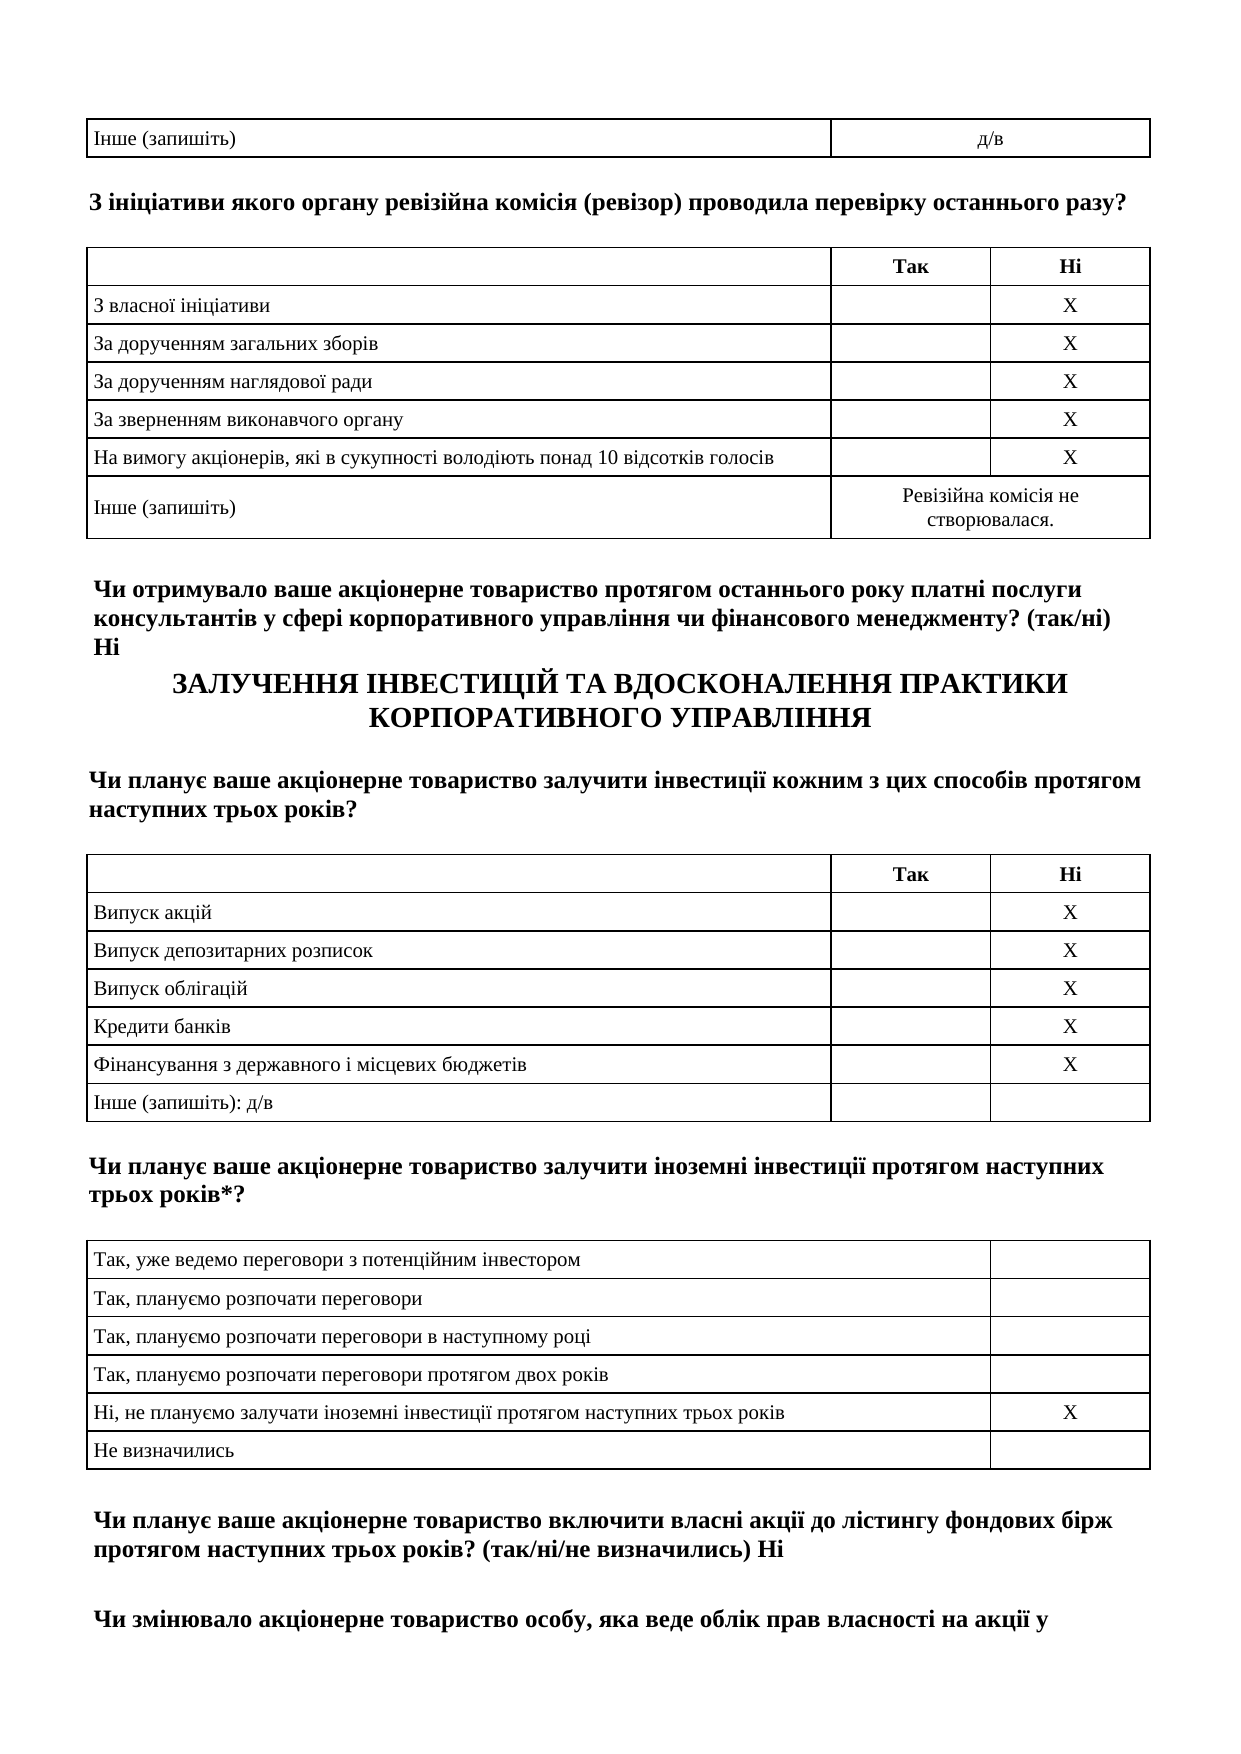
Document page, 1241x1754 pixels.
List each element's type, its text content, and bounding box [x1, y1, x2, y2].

table_cell Інше (запишіть): д/в [88, 1084, 830, 1121]
table_cell д/в [832, 120, 1149, 156]
table_cell За дорученням наглядової ради [88, 363, 830, 399]
table_cell [991, 1317, 1149, 1354]
table_cell Ні, не плануємо залучати іноземні інвестиції протягом наступних трьох років [88, 1394, 990, 1430]
table_cell [832, 363, 990, 399]
table_header Так [832, 855, 990, 892]
table_header Чи отримувало ваше акціонерне товариство протягом останнього року платні послуги консультантів у сфері корпоративного управління чи фінансового менеджменту? (так/ні) Ні [87, 568, 1150, 667]
table_cell [832, 325, 990, 361]
table_cell За дорученням загальних зборів [88, 325, 830, 361]
table_cell X [991, 363, 1149, 399]
table_cell Не визначились [88, 1432, 990, 1468]
table_cell X [991, 1394, 1149, 1430]
table_cell [832, 932, 990, 968]
table_cell X [991, 1008, 1149, 1044]
table_cell Випуск депозитарних розписок [88, 932, 830, 968]
table_header Так, уже ведемо переговори з потенційним інвестором [88, 1241, 990, 1278]
table_cell [832, 401, 990, 437]
table_cell Ревiзiйна комiсiя не створювалася. [832, 477, 1149, 537]
table_header [88, 855, 830, 892]
table_cell Інше (запишіть) [88, 477, 830, 537]
table_cell X [991, 932, 1149, 968]
table_cell З власної ініціативи [88, 286, 830, 323]
table_cell Так, плануємо розпочати переговори протягом двох років [88, 1356, 990, 1392]
table_cell За зверненням виконавчого органу [88, 401, 830, 437]
table_header Чи планує ваше акціонерне товариство включити власні акції до лістингу фондових бірж протягом наступних трьох років? (так/ні/не визначились) Ні [87, 1499, 1150, 1569]
table_cell [991, 1279, 1149, 1316]
table_cell [832, 893, 990, 930]
subtitle Чи планує ваше акціонерне товариство залучити інвестиції кожним з цих способів протягом наступних трьох років? [89, 765, 1152, 822]
table_cell Кредити банків [88, 1008, 830, 1044]
table_cell X [991, 1046, 1149, 1082]
table_cell X [991, 286, 1149, 323]
table_cell [832, 1084, 990, 1121]
table_cell X [991, 325, 1149, 361]
table_cell [991, 1432, 1149, 1468]
table_header Так [832, 248, 990, 285]
table_header Ні [991, 855, 1149, 892]
table_cell [832, 970, 990, 1006]
table_header [991, 1241, 1149, 1278]
table_cell Так, плануємо розпочати переговори [88, 1279, 990, 1316]
table_header Ні [991, 248, 1149, 285]
table_cell X [991, 439, 1149, 475]
table_cell [991, 1084, 1149, 1121]
table_cell Так, плануємо розпочати переговори в наступному році [88, 1317, 990, 1354]
table_cell Інше (запишіть) [88, 120, 830, 156]
table_cell X [991, 970, 1149, 1006]
table_cell X [991, 893, 1149, 930]
table_cell На вимогу акціонерів, які в сукупності володіють понад 10 відсотків голосів [88, 439, 830, 475]
table_cell Фінансування з державного і місцевих бюджетів [88, 1046, 830, 1082]
subtitle ЗАЛУЧЕННЯ ІНВЕСТИЦІЙ ТА ВДОСКОНАЛЕННЯ ПРАКТИКИ КОРПОРАТИВНОГО УПРАВЛІННЯ [89, 667, 1152, 734]
table_cell Випуск акцій [88, 893, 830, 930]
table_cell [832, 1046, 990, 1082]
table_cell [832, 1008, 990, 1044]
table_cell [991, 1356, 1149, 1392]
subtitle Чи планує ваше акціонерне товариство залучити іноземні інвестиції протягом наступних трьох років*? [89, 1151, 1152, 1208]
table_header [87, 1598, 1150, 1639]
table_cell [832, 286, 990, 323]
table_header [88, 248, 830, 285]
table_cell [832, 439, 990, 475]
table_cell X [991, 401, 1149, 437]
table_cell Випуск облігацій [88, 970, 830, 1006]
subtitle З ініціативи якого органу ревізійна комісія (ревізор) проводила перевірку останнього разу? [89, 187, 1152, 215]
